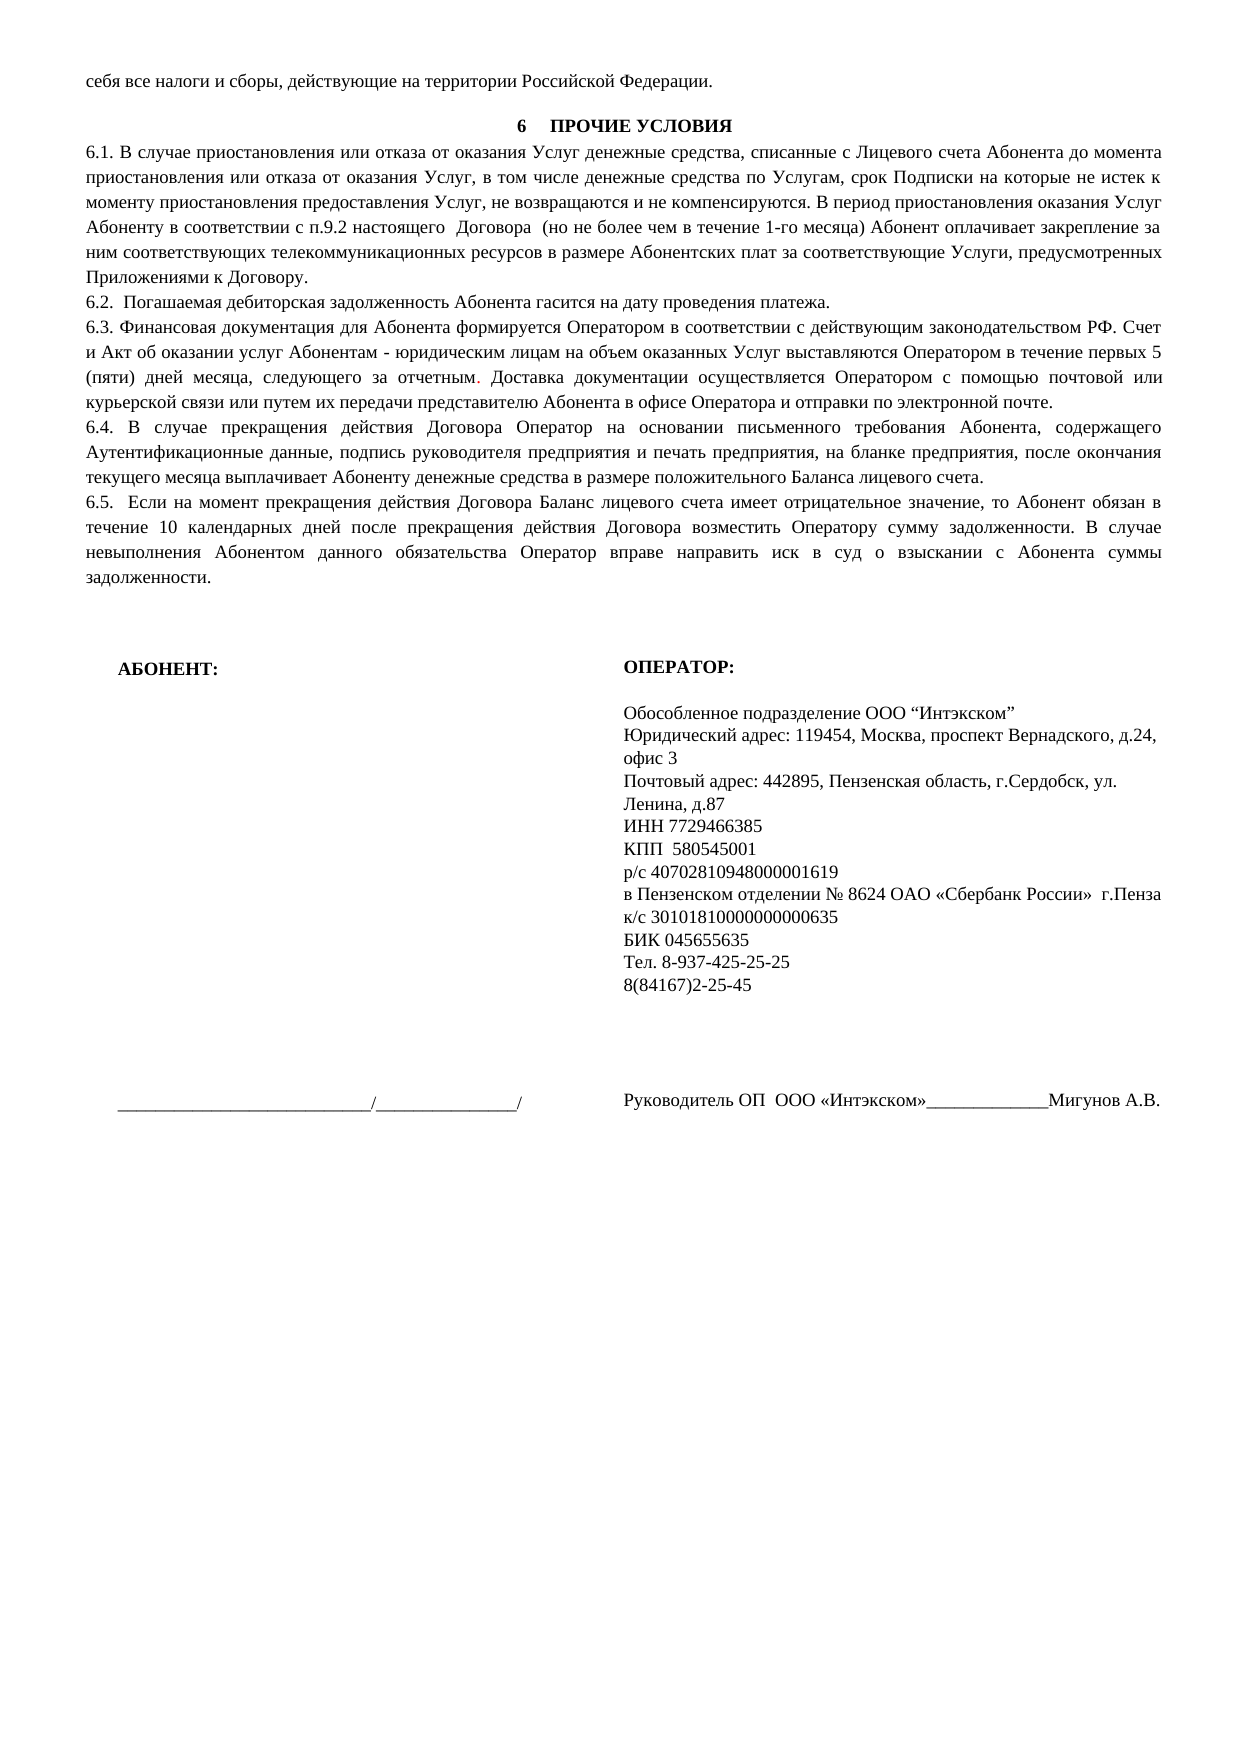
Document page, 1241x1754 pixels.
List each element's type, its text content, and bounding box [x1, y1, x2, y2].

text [86, 71, 1163, 92]
text 6.3. Финансовая документация для Абонента формируется Оператором в соответствии с действующим законодательством РФ. Счет и Акт об оказании услуг Абонентам - юридическим лицам на объем оказанных Услуг выставляются Оператором в течение первых 5 (пяти) дней месяца, следующего за отчетным. Доставка документации осуществляется Оператором с помощью почтовой или курьерской связи или путем их передачи представителю Абонента в офисе Оператора и отправки по электронной почте. [86, 312, 1163, 412]
text 6.5. Если на момент прекращения действия Договора Баланс лицевого счета имеет отрицательное значение, то Абонент обязан в течение 10 календарных дней после прекращения действия Договора возместить Оператору сумму задолженности. В случае невыполнения Абонентом данного обязательства Оператор вправе направить иск в суд о взыскании с Абонента суммы задолженности. [86, 487, 1163, 587]
text 6 ПРОЧИЕ УСЛОВИЯ [86, 115, 1163, 137]
text 6.4. В случае прекращения действия Договора Оператор на основании письменного требования Абонента, содержащего Аутентификационные данные, подпись руководителя предприятия и печать предприятия, на бланке предприятия, после окончания текущего месяца выплачивает Абоненту денежные средства в размере положительного Баланса лицевого счета. [86, 412, 1163, 487]
text 6.1. В случае приостановления или отказа от оказания Услуг денежные средства, списанные с Лицевого счета Абонента до момента приостановления или отказа от оказания Услуг, в том числе денежные средства по Услугам, срок Подписки на которые не истек к моменту приостановления предоставления Услуг, не возвращаются и не компенсируются. В период приостановления оказания Услуг Абоненту в соответствии с п.9.2 настоящего Договора (но не более чем в течение 1-го месяца) Абонент оплачивает закрепление за ним соответствующих телекоммуникационных ресурсов в размере Абонентских плат за соответствующие Услуги, предусмотренных Приложениями к Договору. [86, 137, 1163, 287]
table_header АБОНЕНТ: ___________________________/_______________/ [106, 656, 612, 1136]
table_header ОПЕРАТОР: Обособленное подразделение ООО “Интэкском” Юридический адрес: 119454, Москва, проспект Вернадского, д.24, офис 3 Почтовый адрес: 442895, Пензенская область, г.Сердобск, ул. Ленина, д.87 ИНН 7729466385 КПП 580545001 р/с 40702810948000001619 в Пензенском отделении № 8624 ОАО «Сбербанк России» г.Пенза к/с 30101810000000000635 БИК 045655635 Тел. 8-937-425-25-25 8(84167)2-25-45 Руководитель ОП ООО «Интэкском»_____________Мигунов А.В. [612, 656, 1182, 1136]
text 6.2. Погашаемая дебиторская задолженность Абонента гасится на дату проведения платежа. [86, 287, 1163, 312]
